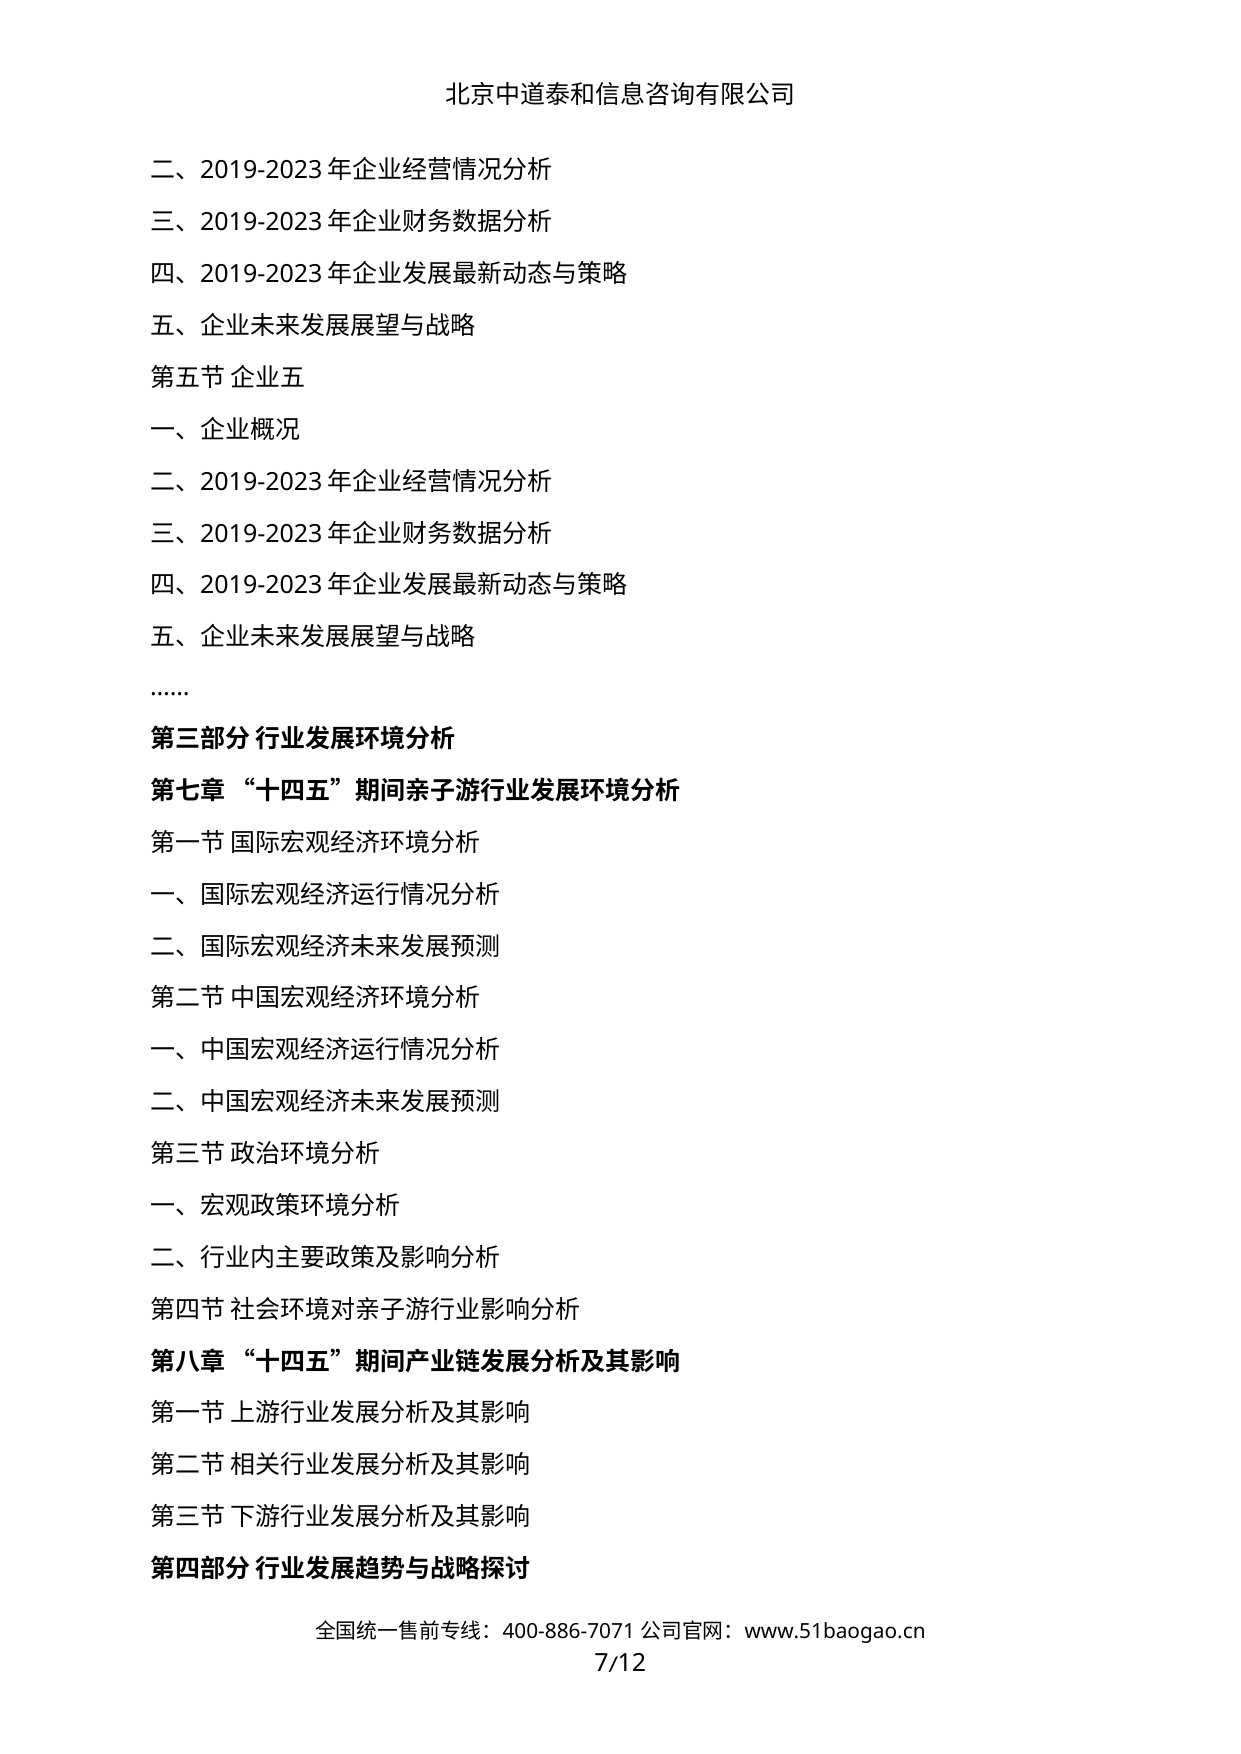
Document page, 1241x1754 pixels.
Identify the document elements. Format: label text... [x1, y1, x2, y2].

text 第五节 企业五 [150, 357, 1090, 394]
text 第七章 “十四五”期间亲子游行业发展环境分析 [150, 770, 1090, 807]
text 第三节 下游行业发展分析及其影响 [150, 1497, 1090, 1533]
text 第四部分 行业发展趋势与战略探讨 [150, 1548, 1090, 1585]
text 四、2019-2023年企业发展最新动态与策略 [150, 565, 1090, 601]
text 一、企业概况 [150, 409, 1090, 446]
text 第一节 国际宏观经济环境分析 [150, 822, 1090, 858]
text 第三节 政治环境分析 [150, 1133, 1090, 1170]
text 第一节 上游行业发展分析及其影响 [150, 1393, 1090, 1429]
text 二、国际宏观经济未来发展预测 [150, 926, 1090, 962]
text 第八章 “十四五”期间产业链发展分析及其影响 [150, 1341, 1090, 1377]
text 第二节 中国宏观经济环境分析 [150, 978, 1090, 1014]
text 二、2019-2023年企业经营情况分析 [150, 461, 1090, 497]
text 四、2019-2023年企业发展最新动态与策略 [150, 254, 1090, 290]
text 三、2019-2023年企业财务数据分析 [150, 513, 1090, 549]
text 二、2019-2023年企业经营情况分析 [150, 150, 1090, 186]
text 一、宏观政策环境分析 [150, 1185, 1090, 1222]
text …… [150, 669, 1090, 703]
text 第三部分 行业发展环境分析 [150, 718, 1090, 755]
text 第二节 相关行业发展分析及其影响 [150, 1445, 1090, 1481]
text 一、中国宏观经济运行情况分析 [150, 1030, 1090, 1066]
text 五、企业未来发展展望与战略 [150, 617, 1090, 653]
text 一、国际宏观经济运行情况分析 [150, 874, 1090, 910]
text 第四节 社会环境对亲子游行业影响分析 [150, 1289, 1090, 1325]
text 二、行业内主要政策及影响分析 [150, 1237, 1090, 1273]
text 二、中国宏观经济未来发展预测 [150, 1082, 1090, 1118]
text 五、企业未来发展展望与战略 [150, 306, 1090, 342]
text 三、2019-2023年企业财务数据分析 [150, 202, 1090, 238]
